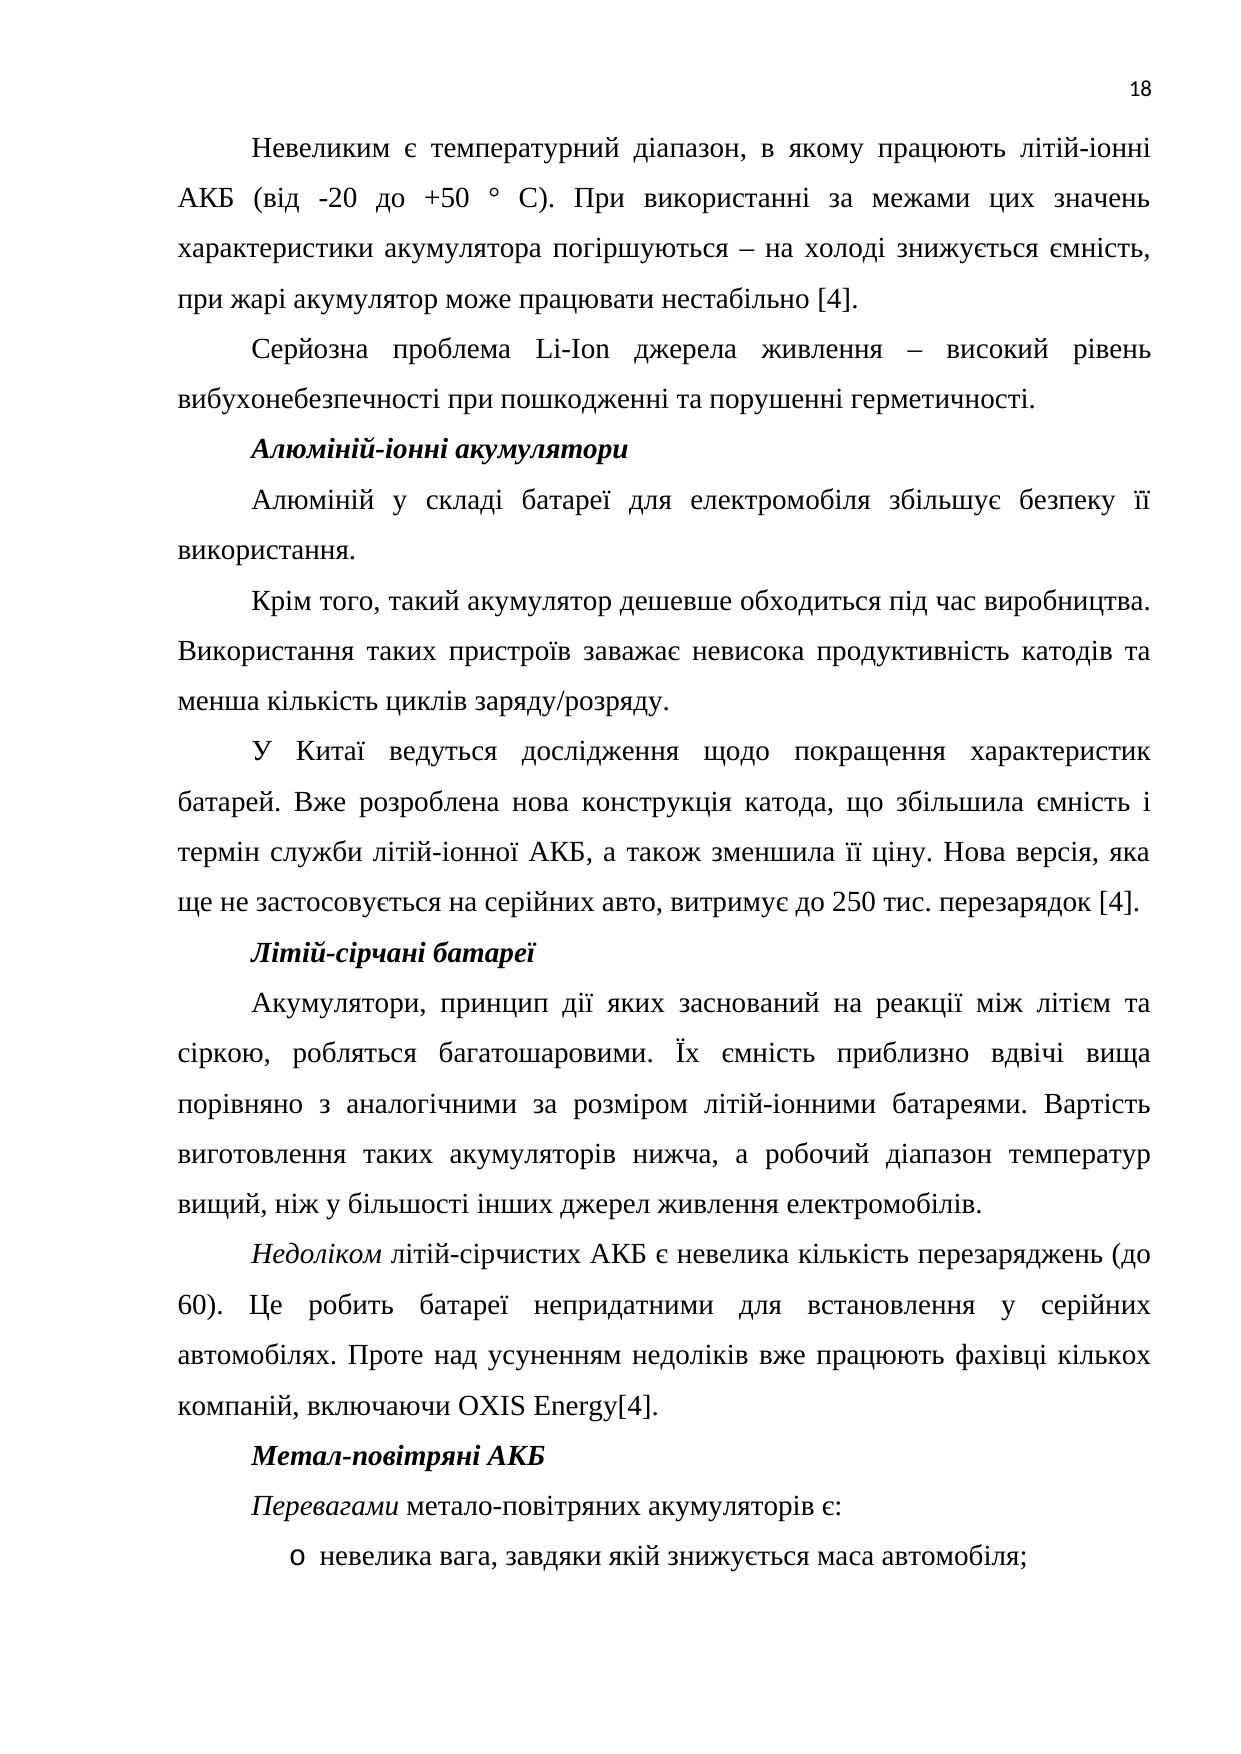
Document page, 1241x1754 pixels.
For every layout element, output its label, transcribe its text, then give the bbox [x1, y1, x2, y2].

text Літій-сірчані батареї [177, 935, 1152, 968]
text У Китаї ведуться дослідження щодо покращення характеристик батарей. Вже розроблена нова конструкція катода, що збільшила ємність і термін служби літій-іонної АКБ, а також зменшила її ціну. Нова версія, яка ще не застосовується на серійних авто, витримує до 250 тис. перезарядок [4]. [177, 733, 1152, 918]
list невелика вага, завдяки якій знижується маса автомобіля; [288, 1538, 1152, 1574]
text Алюміній у складі батареї для електромобіля збільшує безпеку її використання. [177, 482, 1152, 566]
text Перевагами метало-повітряних акумуляторів є: [177, 1488, 1152, 1522]
text Крім того, такий акумулятор дешевше обходиться під час виробництва. Використання таких пристроїв заважає невисока продуктивність катодів та менша кількість циклів заряду/розряду. [177, 583, 1152, 717]
text Алюміній-іонні акумулятори [177, 432, 1152, 465]
text Метал-повітряні АКБ [177, 1438, 1152, 1471]
text Акумулятори, принцип дії яких заснований на реакції між літієм та сіркою, робляться багатошаровими. Їх ємність приблизно вдвічі вища порівняно з аналогічними за розміром літій-іонними батареями. Вартість виготовлення таких акумуляторів нижча, а робочий діапазон температур вищий, ніж у більшості інших джерел живлення електромобілів. [177, 985, 1152, 1220]
text Невеликим є температурний діапазон, в якому працюють літій-іонні АКБ (від -20 до +50 ° C). При використанні за межами цих значень характеристики акумулятора погіршуються – на холоді знижується ємність, при жарі акумулятор може працювати нестабільно [4]. [177, 130, 1152, 314]
text Недоліком літій-сірчистих АКБ є невелика кількість перезаряджень (до 60). Це робить батареї непридатними для встановлення у серійних автомобілях. Проте над усуненням недоліків вже працюють фахівці кількох компаній, включаючи OXIS Energy[4]. [177, 1237, 1152, 1421]
text Серйозна проблема Li-Ion джерела живлення – високий рівень вибухонебезпечності при пошкодженні та порушенні герметичності. [177, 331, 1152, 415]
